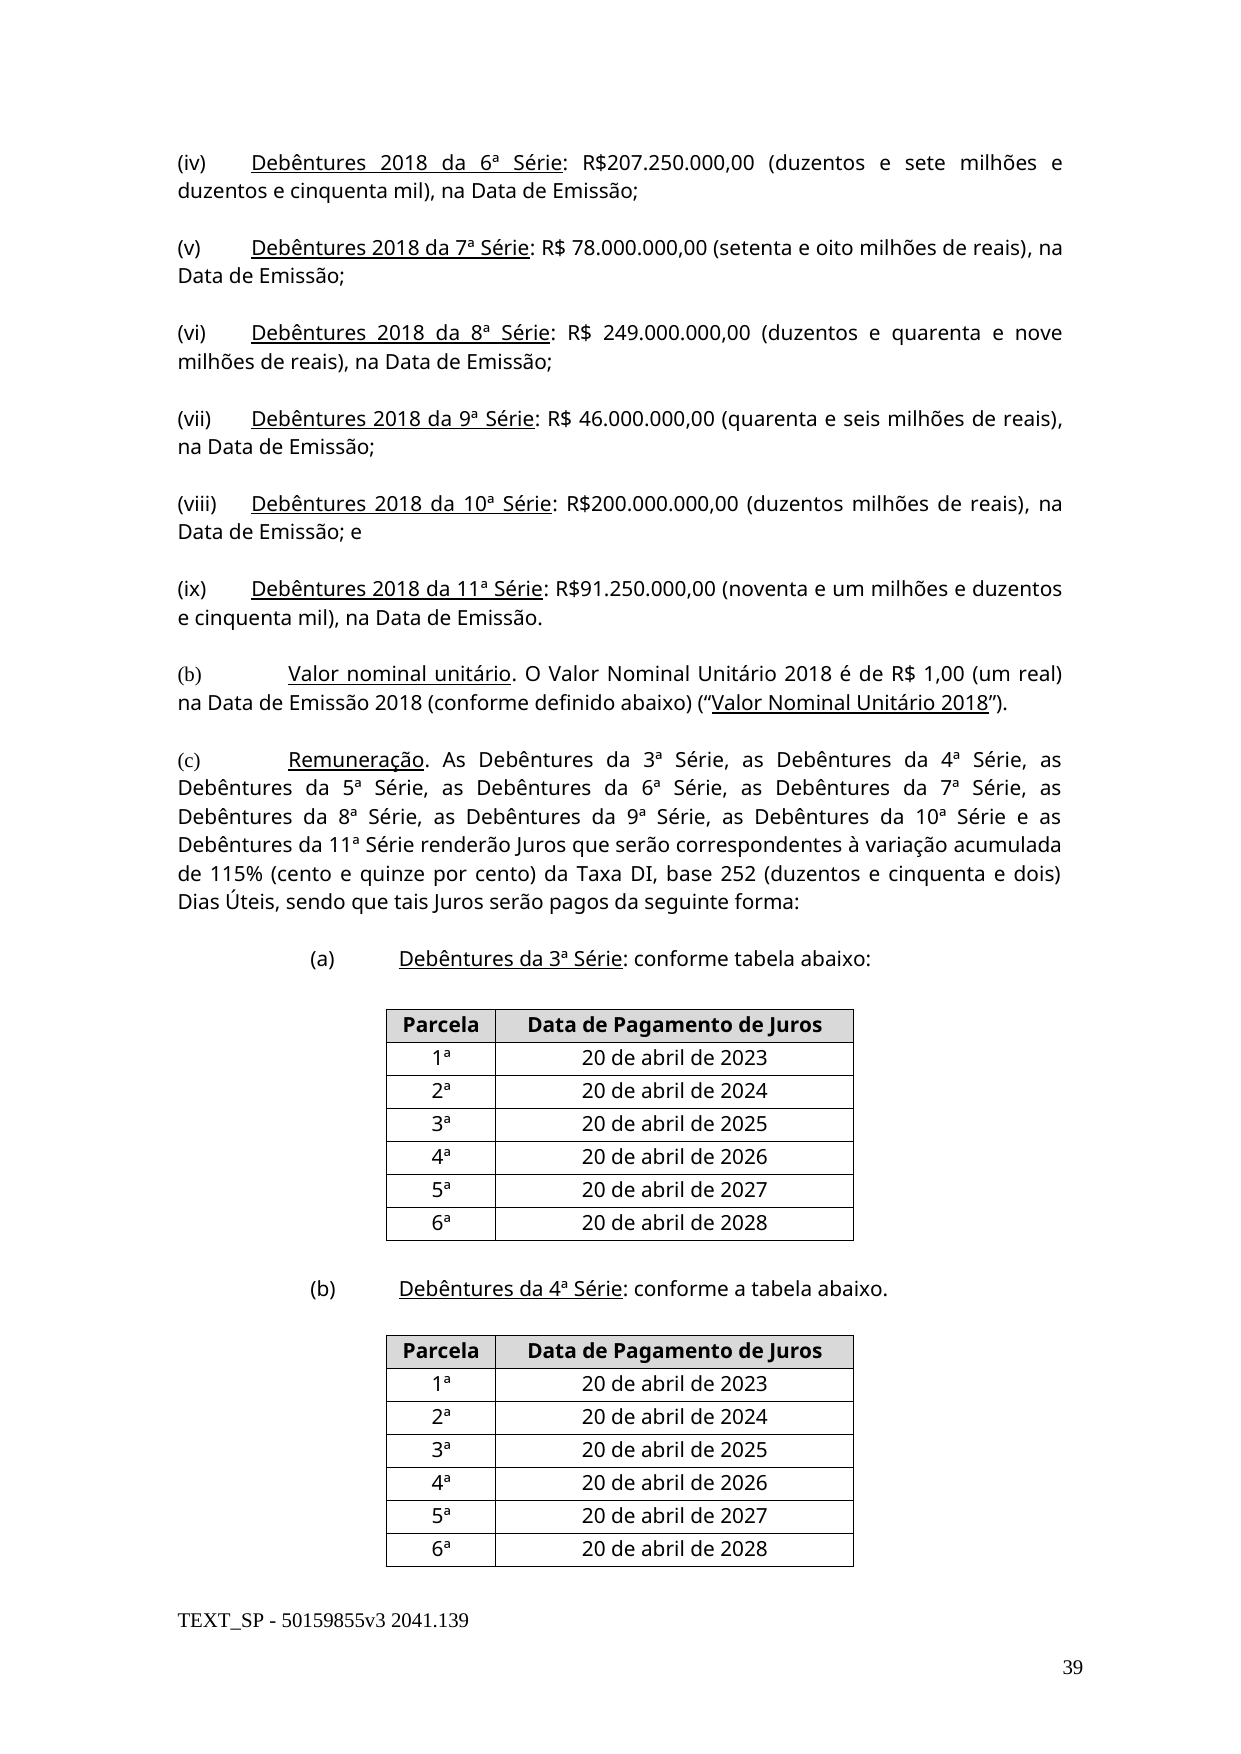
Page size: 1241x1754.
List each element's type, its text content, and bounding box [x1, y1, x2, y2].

table_header Parcela [387, 1336, 495, 1368]
table_header Data de Pagamento de Juros [496, 1010, 853, 1042]
list Debêntures 2018 da 10ª Série: R$200.000.000,00 (duzentos milhões de reais), na Data de Emissão; e [177, 489, 1063, 546]
table_cell 2ª [387, 1076, 495, 1108]
table_cell 20 de abril de 2024 [496, 1402, 853, 1434]
table_cell 3ª [387, 1109, 495, 1141]
table_cell 1ª [387, 1043, 495, 1075]
table_header Data de Pagamento de Juros [496, 1336, 853, 1368]
table_cell 6ª [387, 1208, 495, 1240]
table_cell 5ª [387, 1501, 495, 1533]
table_cell 20 de abril de 2025 [496, 1435, 853, 1467]
table_cell 20 de abril de 2026 [496, 1142, 853, 1174]
list Debêntures 2018 da 11ª Série: R$91.250.000,00 (noventa e um milhões e duzentos e cinquenta mil), na Data de Emissão. [177, 574, 1063, 631]
table_cell 5ª [387, 1175, 495, 1207]
table_cell 20 de abril de 2027 [496, 1175, 853, 1207]
table_cell 3ª [387, 1435, 495, 1467]
table_cell 2ª [387, 1402, 495, 1434]
table_cell 20 de abril de 2025 [496, 1109, 853, 1141]
table_cell 20 de abril de 2028 [496, 1208, 853, 1240]
table_cell 4ª [387, 1142, 495, 1174]
list Debêntures 2018 da 7ª Série: R$ 78.000.000,00 (setenta e oito milhões de reais), na Data de Emissão; [177, 233, 1063, 290]
list Debêntures 2018 da 6ª Série: R$207.250.000,00 (duzentos e sete milhões e duzentos e cinquenta mil), na Data de Emissão; [177, 148, 1063, 204]
table_cell 20 de abril de 2023 [496, 1369, 853, 1401]
table_header Parcela [387, 1010, 495, 1042]
table_cell 20 de abril de 2028 [496, 1534, 853, 1566]
list Remuneração. As Debêntures da 3ª Série, as Debêntures da 4ª Série, as Debêntures da 5ª Série, as Debêntures da 6ª Série, as Debêntures da 7ª Série, as Debêntures da 8ª Série, as Debêntures da 9ª Série, as Debêntures da 10ª Série e as Debêntures da 11ª Série renderão Juros que serão correspondentes à variação acumulada de 115% (cento e quinze por cento) da Taxa DI, base 252 (duzentos e cinquenta e dois) Dias Úteis, sendo que tais Juros serão pagos da seguinte forma: [177, 745, 1063, 916]
list Debêntures da 4ª Série: conforme a tabela abaixo. [310, 1274, 1063, 1302]
table_cell 1ª [387, 1369, 495, 1401]
list Debêntures 2018 da 9ª Série: R$ 46.000.000,00 (quarenta e seis milhões de reais), na Data de Emissão; [177, 404, 1063, 461]
table_cell 20 de abril de 2026 [496, 1468, 853, 1500]
table_cell 6ª [387, 1534, 495, 1566]
list Valor nominal unitário. O Valor Nominal Unitário 2018 é de R$ 1,00 (um real) na Data de Emissão 2018 (conforme definido abaixo) (“Valor Nominal Unitário 2018”). [177, 659, 1063, 716]
table_cell 20 de abril de 2023 [496, 1043, 853, 1075]
table_cell 4ª [387, 1468, 495, 1500]
table_cell 20 de abril de 2027 [496, 1501, 853, 1533]
list Debêntures da 3ª Série: conforme tabela abaixo: [310, 944, 1063, 972]
list Debêntures 2018 da 8ª Série: R$ 249.000.000,00 (duzentos e quarenta e nove milhões de reais), na Data de Emissão; [177, 318, 1063, 375]
table_cell 20 de abril de 2024 [496, 1076, 853, 1108]
